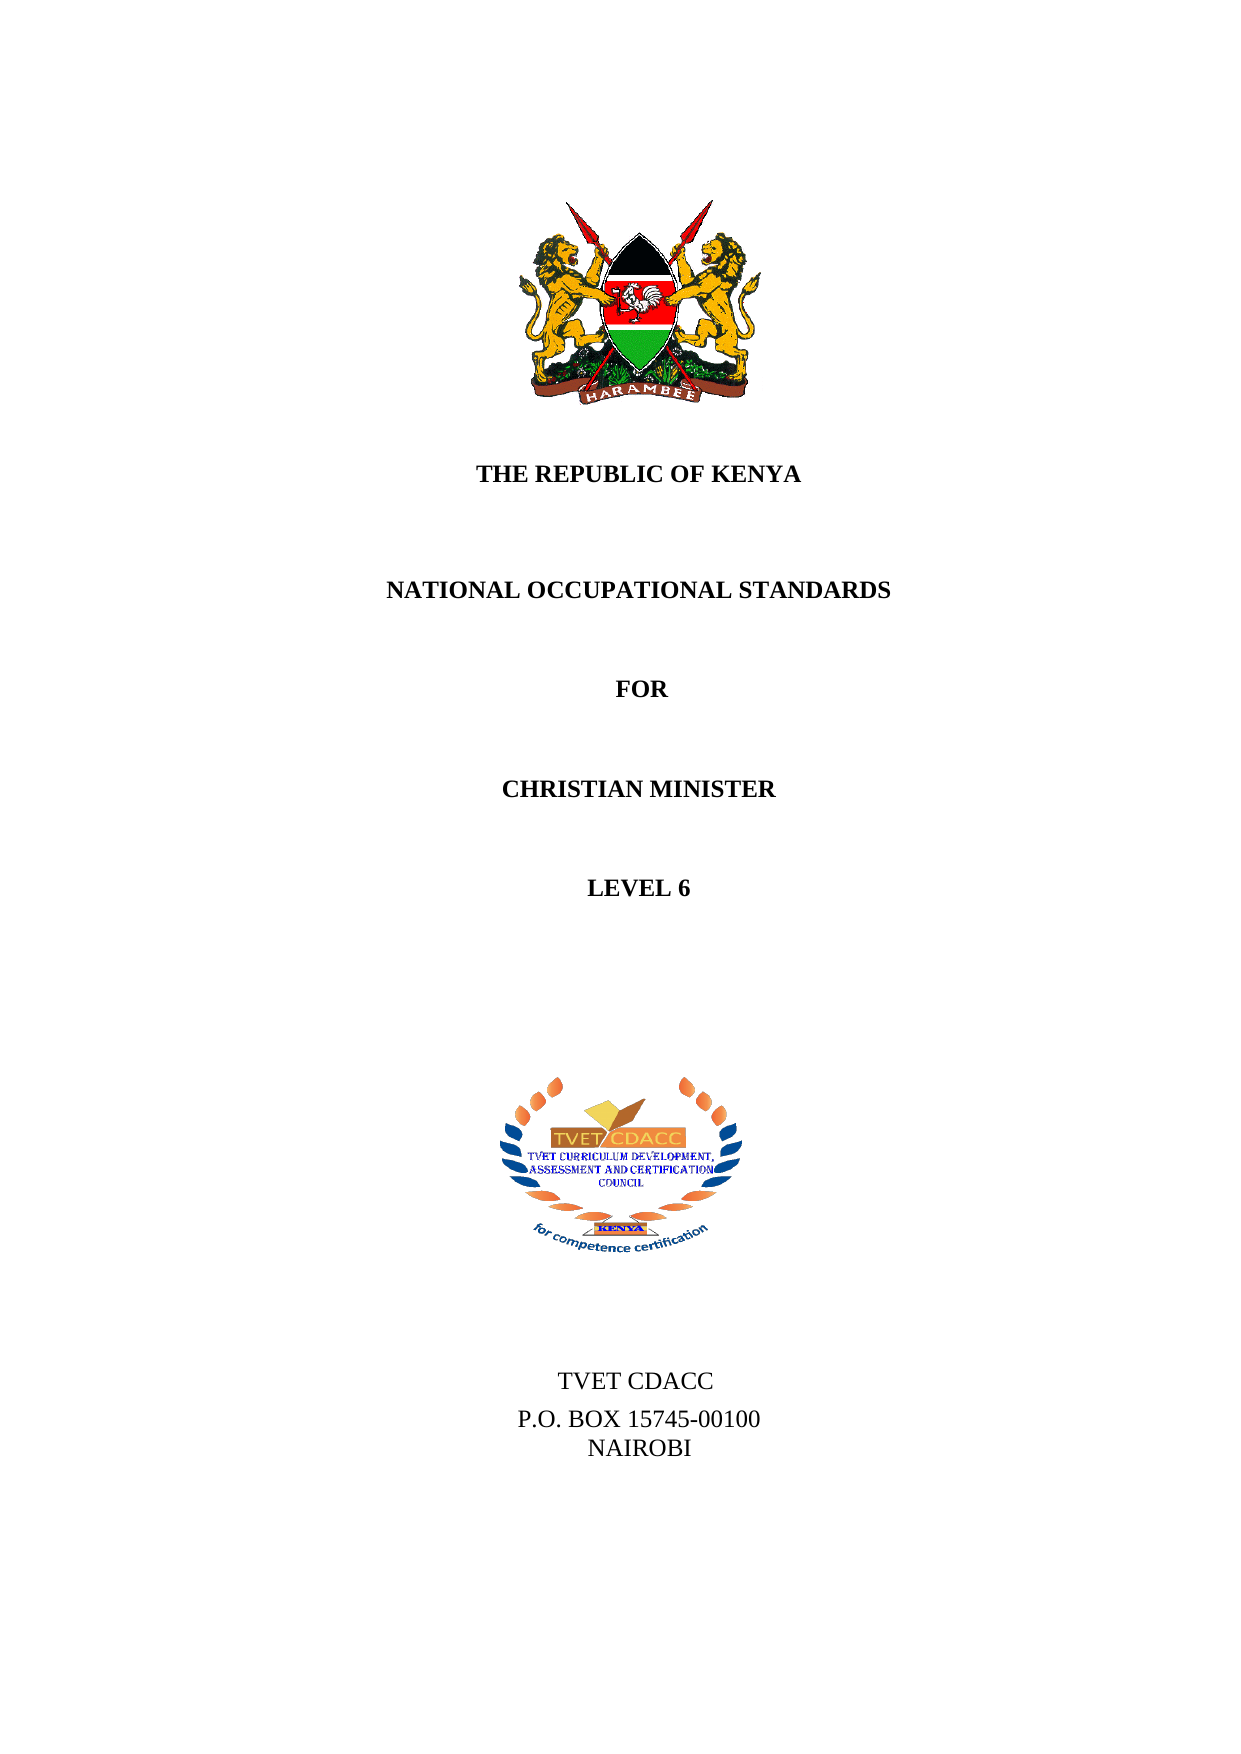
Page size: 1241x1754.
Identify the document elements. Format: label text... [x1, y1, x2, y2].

text TVET CDACC [376, 1366, 852, 1395]
text P.O. BOX 15745-00100 [376, 1404, 852, 1433]
text FOR [187, 674, 1090, 703]
text LEVEL 6 [187, 873, 1090, 902]
picture [514, 200, 763, 405]
text NAIROBI [150, 1433, 983, 1462]
text CHRISTIAN MINISTER [187, 774, 1090, 802]
text THE REPUBLIC OF KENYA [187, 459, 1090, 488]
text NATIONAL OCCUPATIONAL STANDARDS [187, 575, 1090, 604]
picture [497, 1075, 743, 1254]
